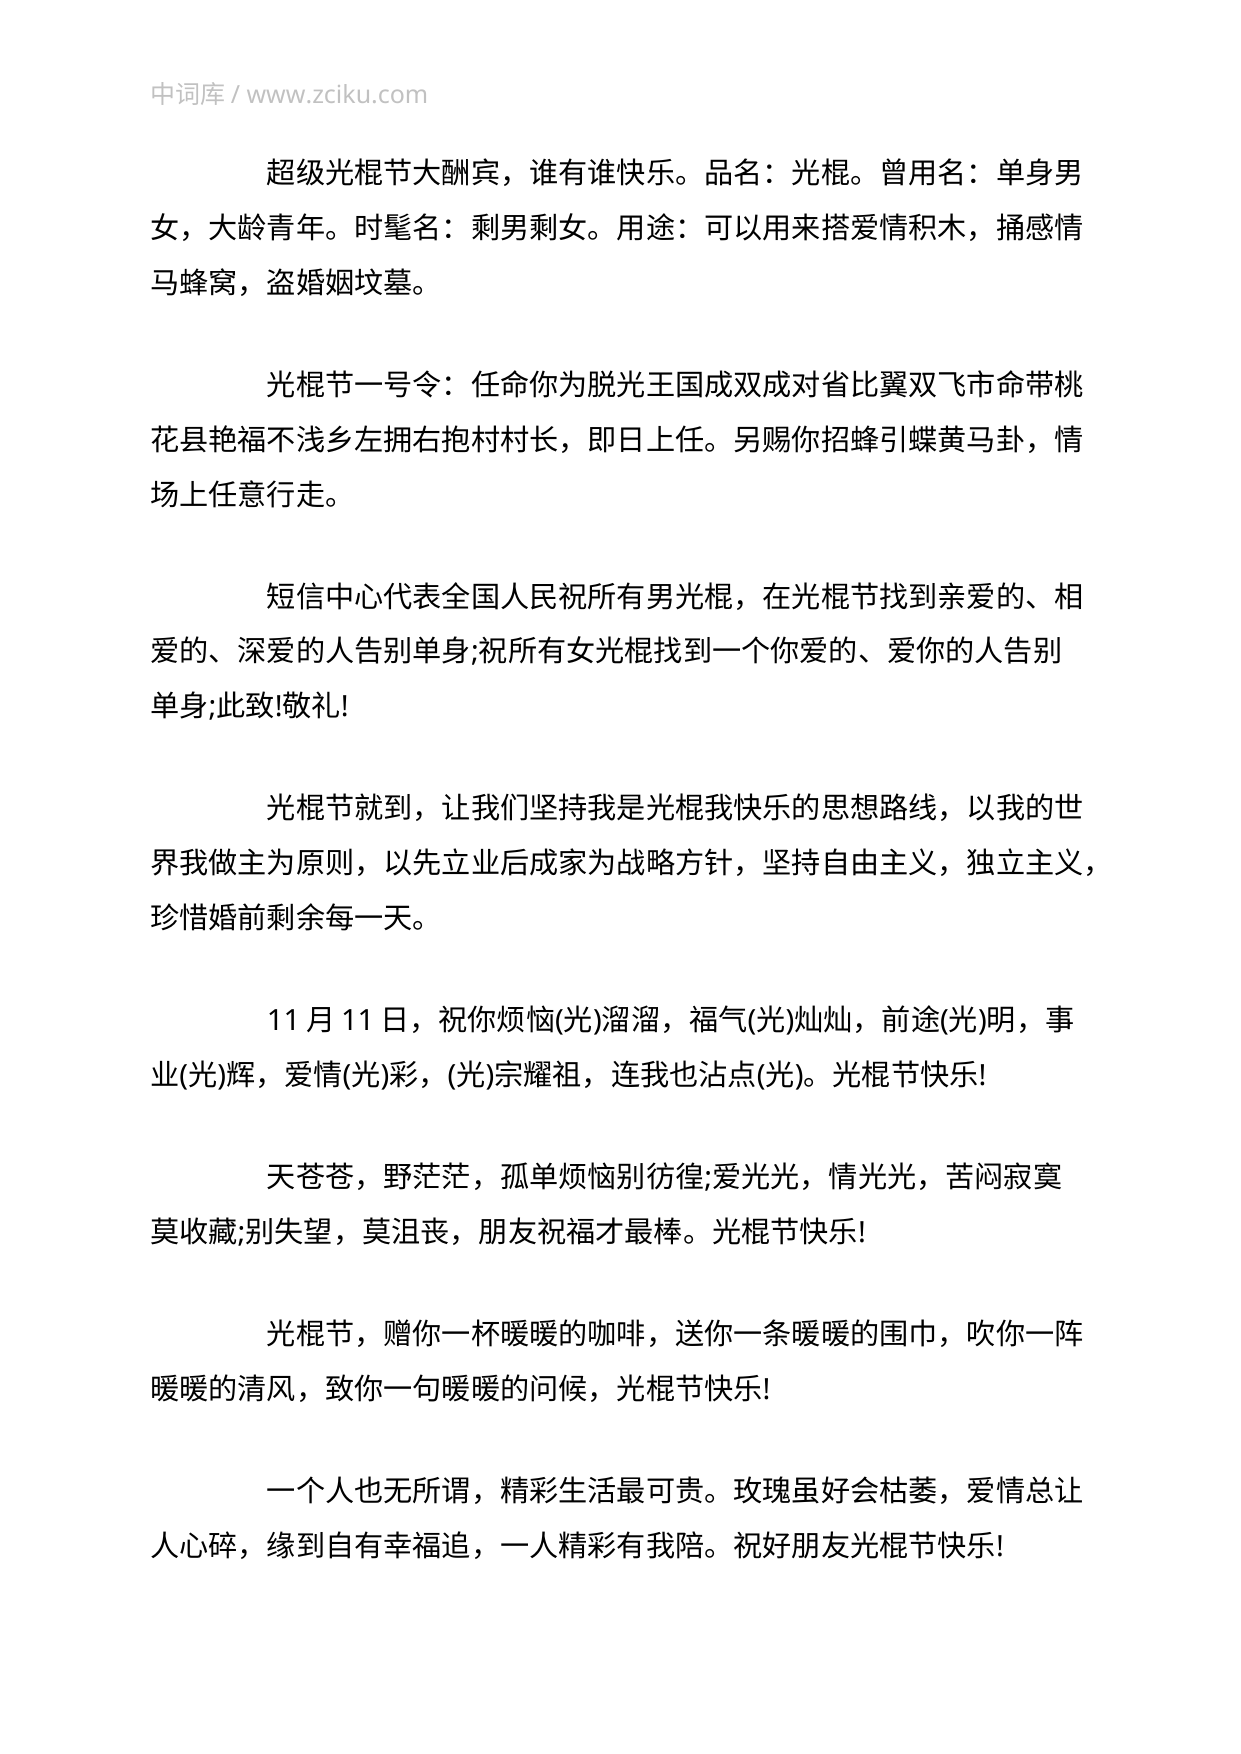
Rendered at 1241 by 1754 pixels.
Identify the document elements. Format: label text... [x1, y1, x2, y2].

text 短信中心代表全国人民祝所有男光棍，在光棍节找到亲爱的、相爱的、深爱的人告别单身;祝所有女光棍找到一个你爱的、爱你的人告别单身;此致!敬礼! [150, 573, 1090, 725]
text 光棍节，赠你一杯暖暖的咖啡，送你一条暖暖的围巾，吹你一阵暖暖的清风，致你一句暖暖的问候，光棍节快乐! [150, 1311, 1090, 1408]
text 光棍节就到，让我们坚持我是光棍我快乐的思想路线，以我的世界我做主为原则，以先立业后成家为战略方针，坚持自由主义，独立主义，珍惜婚前剩余每一天。 [150, 785, 1090, 937]
text 超级光棍节大酬宾，谁有谁快乐。品名：光棍。曾用名：单身男女，大龄青年。时髦名：剩男剩女。用途：可以用来搭爱情积木，捅感情马蜂窝，盗婚姻坟墓。 [150, 150, 1090, 302]
text 天苍苍，野茫茫，孤单烦恼别彷徨;爱光光，情光光，苦闷寂寞莫收藏;别失望，莫沮丧，朋友祝福才最棒。光棍节快乐! [150, 1153, 1090, 1251]
text 光棍节一号令：任命你为脱光王国成双成对省比翼双飞市命带桃花县艳福不浅乡左拥右抱村村长，即日上任。另赐你招蜂引蝶黄马卦，情场上任意行走。 [150, 362, 1090, 514]
text 一个人也无所谓，精彩生活最可贵。玫瑰虽好会枯萎，爱情总让人心碎，缘到自有幸福追，一人精彩有我陪。祝好朋友光棍节快乐! [150, 1467, 1090, 1565]
text 11月11日，祝你烦恼(光)溜溜，福气(光)灿灿，前途(光)明，事业(光)辉，爱情(光)彩，(光)宗耀祖，连我也沾点(光)。光棍节快乐! [150, 997, 1090, 1094]
